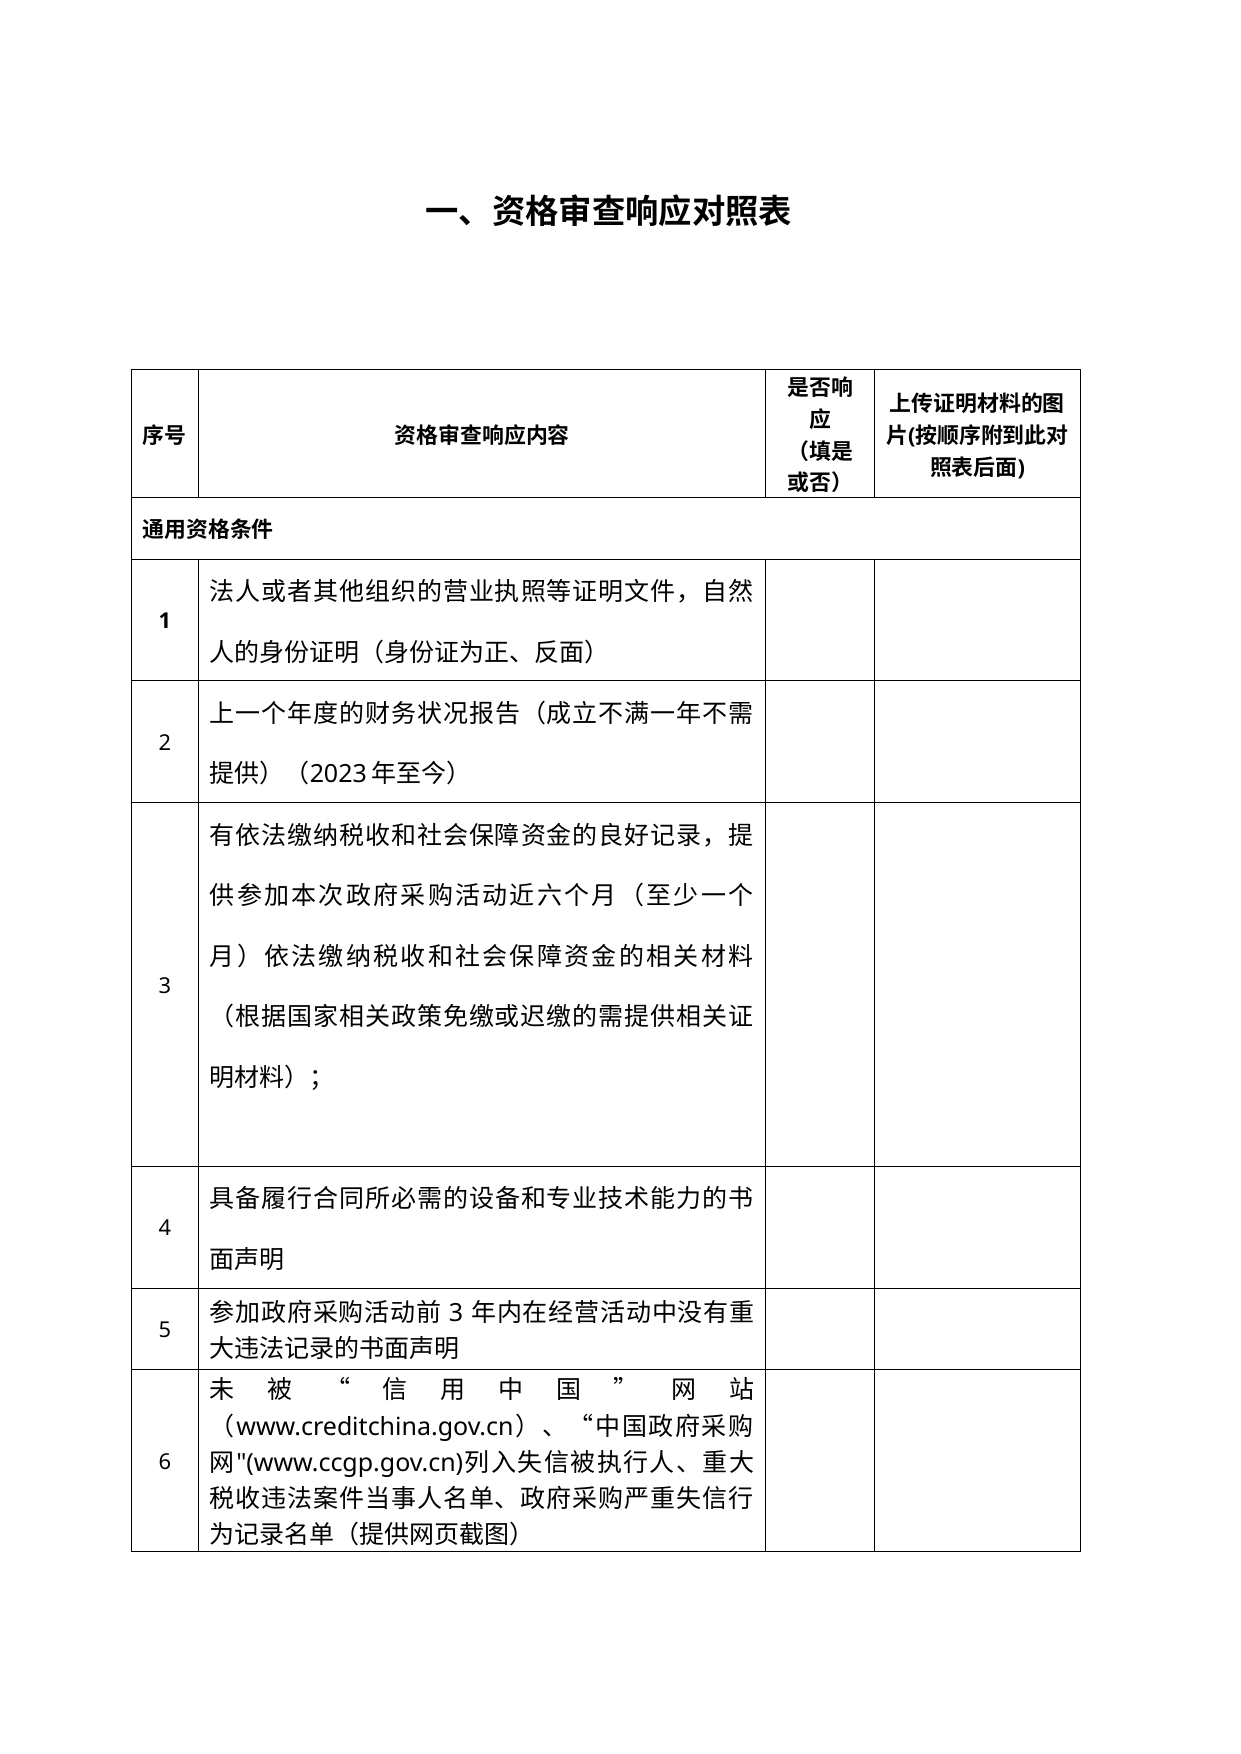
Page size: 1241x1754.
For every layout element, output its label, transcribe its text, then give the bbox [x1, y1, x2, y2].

table_cell [766, 1167, 874, 1288]
table_header 上传证明材料的图片(按顺序附到此对照表后面) [875, 370, 1080, 497]
table_header 资格审查响应内容 [199, 370, 765, 497]
table_cell 1 [132, 560, 198, 680]
table_cell 参加政府采购活动前 3 年内在经营活动中没有重大违法记录的书面声明 [199, 1289, 765, 1369]
table_cell [766, 1289, 874, 1369]
table_cell 5 [132, 1289, 198, 1369]
table_cell 有依法缴纳税收和社会保障资金的良好记录，提供参加本次政府采购活动近六个月（至少一个月）依法缴纳税收和社会保障资金的相关材料（根据国家相关政策免缴或迟缴的需提供相关证明材料）； [199, 803, 765, 1166]
table_cell 2 [132, 681, 198, 802]
table_cell 6 [132, 1370, 198, 1551]
table_header 序号 [132, 370, 198, 497]
table_header 是否响应 （填是或否） [766, 370, 874, 497]
table_cell [766, 1370, 874, 1551]
table_cell 通用资格条件 [132, 498, 1080, 558]
table_cell [875, 681, 1080, 802]
table_cell 4 [132, 1167, 198, 1288]
table_cell 上一个年度的财务状况报告（成立不满一年不需提供）（2023年至今） [199, 681, 765, 802]
table_cell [875, 1289, 1080, 1369]
table_cell [766, 681, 874, 802]
table_cell 具备履行合同所必需的设备和专业技术能力的书面声明 [199, 1167, 765, 1288]
subtitle 一、资格审查响应对照表 [142, 179, 1075, 239]
table_cell 3 [132, 803, 198, 1166]
table_cell [875, 560, 1080, 680]
table_cell [875, 1370, 1080, 1551]
table_cell 未被“信用中国”网站（www.creditchina.gov.cn）、“中国政府采购网"(www.ccgp.gov.cn)列入失信被执行人、重大税收违法案件当事人名单、政府采购严重失信行为记录名单（提供网页截图） [199, 1370, 765, 1551]
table_cell [766, 803, 874, 1166]
table_cell 法人或者其他组织的营业执照等证明文件，自然人的身份证明（身份证为正、反面） [199, 560, 765, 680]
table_cell [875, 1167, 1080, 1288]
table_cell [766, 560, 874, 680]
table_cell [875, 803, 1080, 1166]
